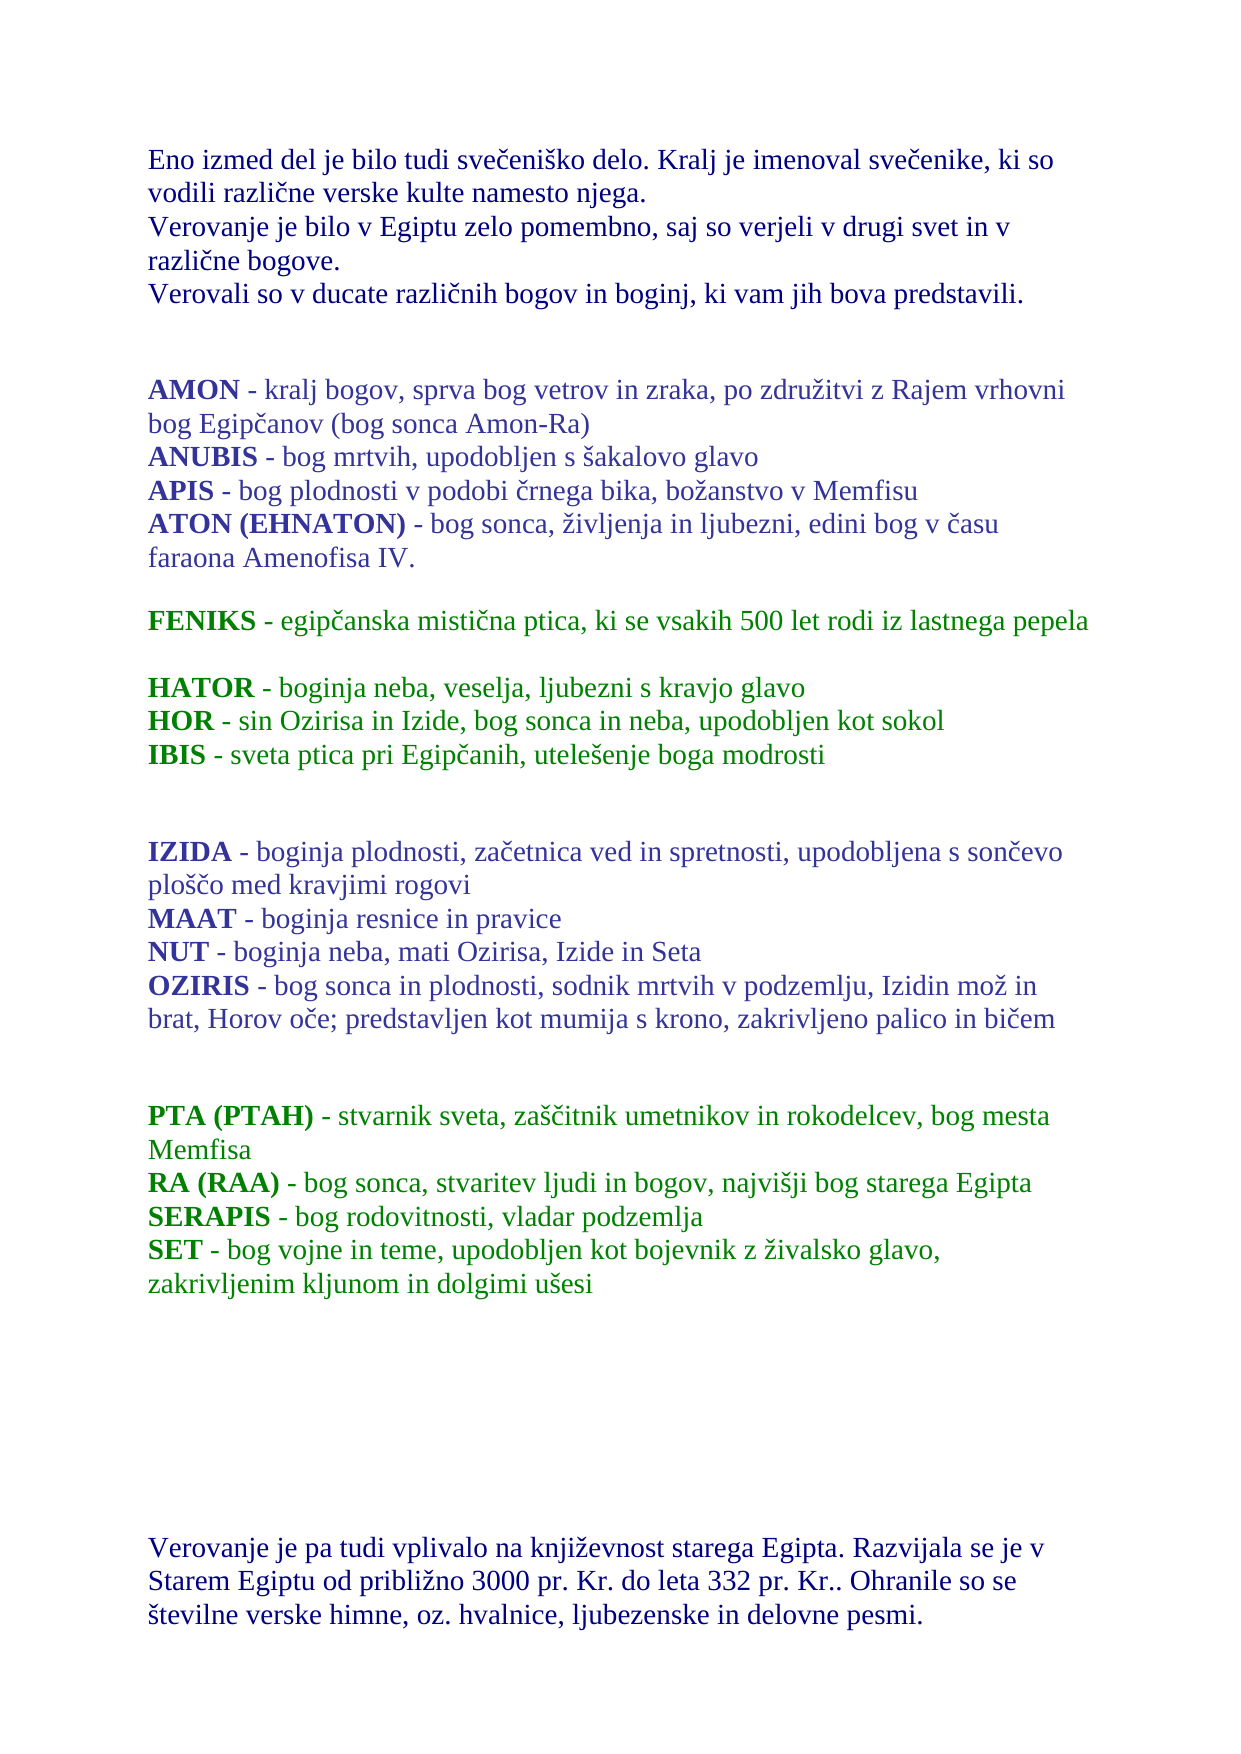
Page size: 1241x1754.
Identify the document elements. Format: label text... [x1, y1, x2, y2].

text Verovali so v ducate različnih bogov in boginj, ki vam jih bova predstavili. [148, 276, 1093, 310]
text PTA (PTAH) - stvarnik sveta, zaščitnik umetnikov in rokodelcev, bog mesta Memfisa RA (RAA) - bog sonca, stvaritev ljudi in bogov, najvišji bog starega Egipta SERAPIS - bog rodovitnosti, vladar podzemlja SET - bog vojne in teme, upodobljen kot bojevnik z živalsko glavo, zakrivljenim kljunom in dolgimi ušesi [148, 1098, 1093, 1299]
text FENIKS - egipčanska mistična ptica, ki se vsakih 500 let rodi iz lastnega pepela HATOR - boginja neba, veselja, ljubezni s kravjo glavo HOR - sin Ozirisa in Izide, bog sonca in neba, upodobljen kot sokol IBIS - sveta ptica pri Egipčanih, utelešenje boga modrosti [148, 603, 1093, 804]
text Eno izmed del je bilo tudi svečeniško delo. Kralj je imenoval svečenike, ki so vodili različne verske kulte namesto njega. [148, 142, 1093, 209]
text Verovanje je pa tudi vplivalo na književnost starega Egipta. Razvijala se je v Starem Egiptu od približno 3000 pr. Kr. do leta 332 pr. Kr.. Ohranile so se številne verske himne, oz. hvalnice, ljubezenske in delovne pesmi. [148, 1530, 1093, 1631]
text IZIDA - boginja plodnosti, začetnica ved in spretnosti, upodobljena s sončevo ploščo med kravjimi rogovi MAAT - boginja resnice in pravice NUT - boginja neba, mati Ozirisa, Izide in Seta OZIRIS - bog sonca in plodnosti, sodnik mrtvih v podzemlju, Izidin mož in brat, Horov oče; predstavljen kot mumija s krono, zakrivljeno palico in bičem [148, 834, 1093, 1069]
text AMON - kralj bogov, sprva bog vetrov in zraka, po združitvi z Rajem vrhovni bog Egipčanov (bog sonca Amon-Ra) ANUBIS - bog mrtvih, upodobljen s šakalovo glavo APIS - bog plodnosti v podobi črnega bika, božanstvo v Memfisu ATON (EHNATON) - bog sonca, življenja in ljubezni, edini bog v času faraona Amenofisa IV. [148, 372, 1093, 574]
text Verovanje je bilo v Egiptu zelo pomembno, saj so verjeli v drugi svet in v različne bogove. [148, 209, 1093, 276]
